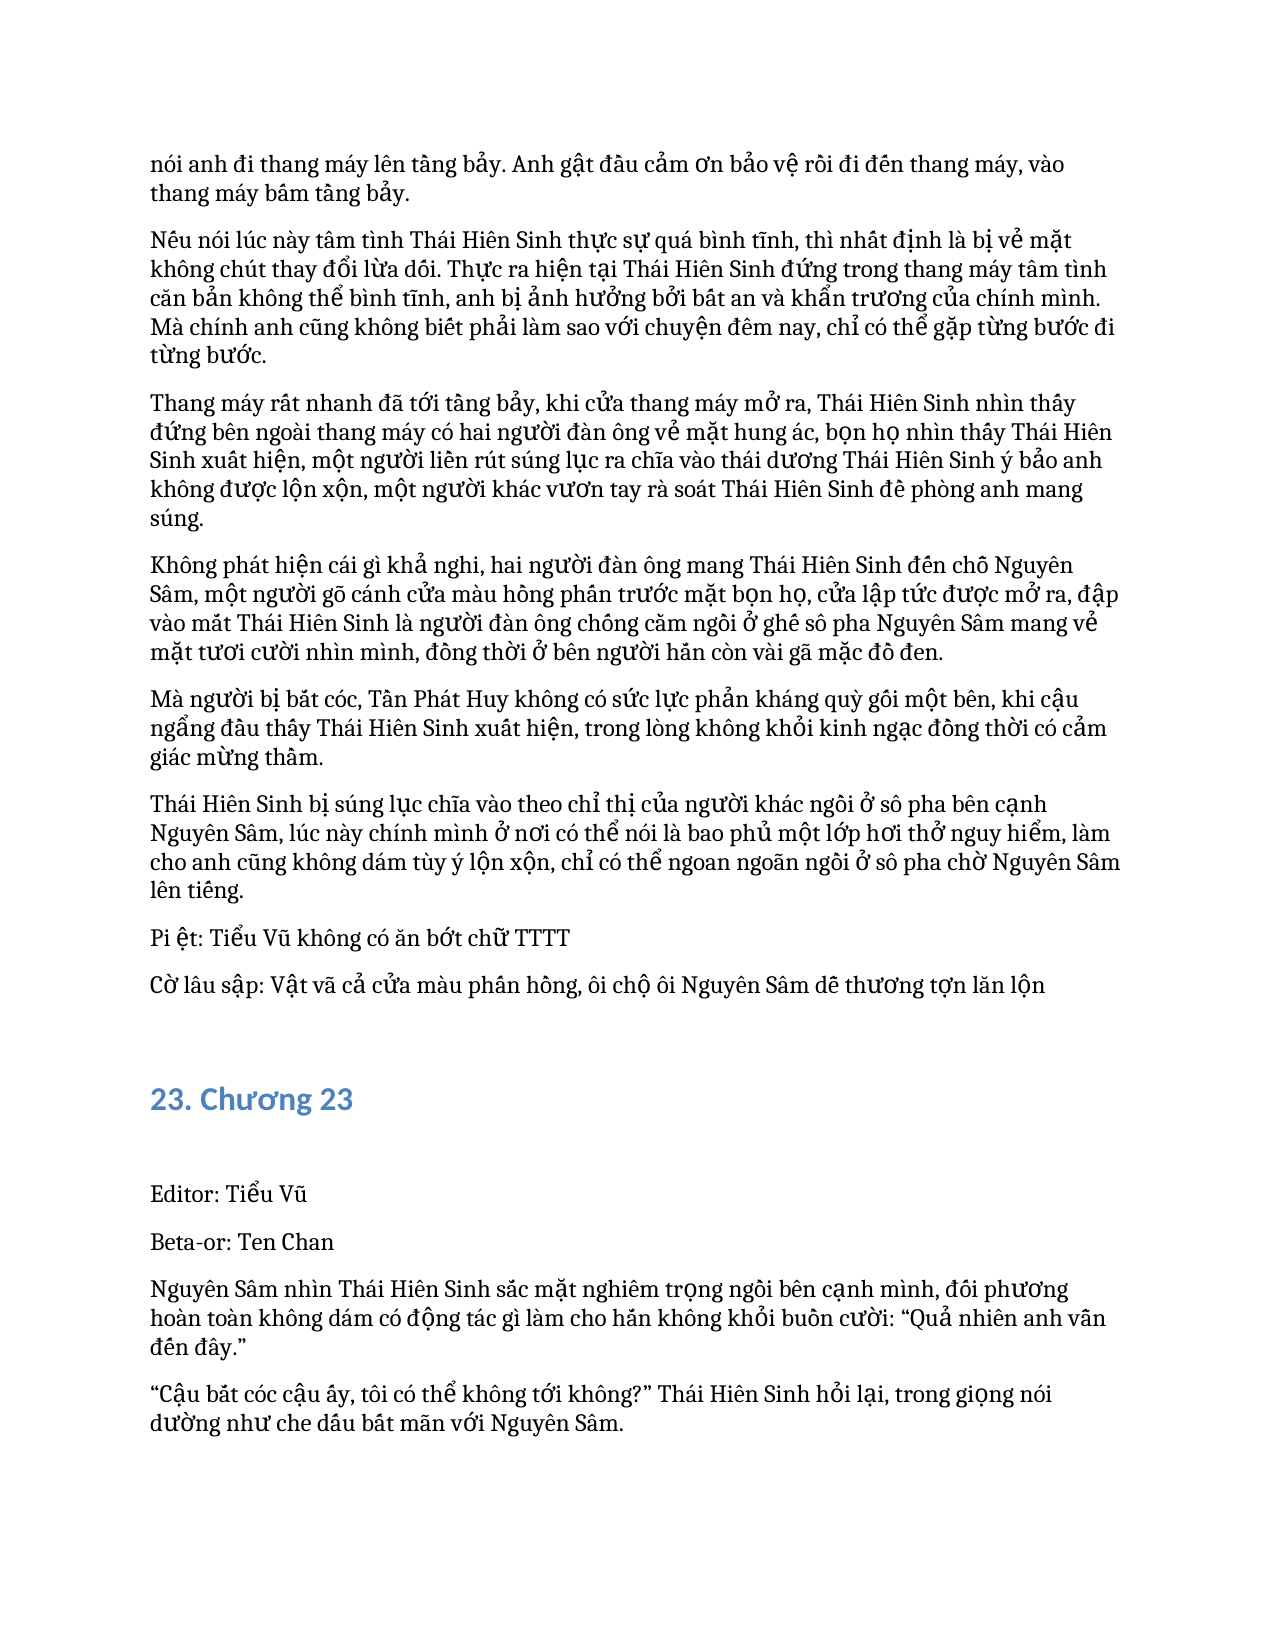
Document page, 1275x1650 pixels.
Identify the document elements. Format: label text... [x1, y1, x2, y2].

text Cờ lâu sập: Vật vã cả cửa màu phấn hồng, ôi chộ ôi Nguyên Sâm dễ thương tợn lăn lộn [150, 971, 1125, 1057]
text Thang máy rất nhanh đã tới tầng bảy, khi cửa thang máy mở ra, Thái Hiên Sinh nhìn thấy đứng bên ngoài thang máy có hai người đàn ông vẻ mặt hung ác, bọn họ nhìn thấy Thái Hiên Sinh xuất hiện, một người liền rút súng lục ra chĩa vào thái dương Thái Hiên Sinh ý bảo anh không được lộn xộn, một người khác vươn tay rà soát Thái Hiên Sinh đề phòng anh mang súng. [150, 389, 1125, 532]
text Editor: Tiểu Vũ [150, 1123, 1125, 1209]
text Thái Hiên Sinh bị súng lục chĩa vào theo chỉ thị của người khác ngồi ở sô pha bên cạnh Nguyên Sâm, lúc này chính mình ở nơi có thể nói là bao phủ một lớp hơi thở nguy hiểm, làm cho anh cũng không dám tùy ý lộn xộn, chỉ có thể ngoan ngoãn ngồi ở sô pha chờ Nguyên Sâm lên tiếng. [150, 790, 1125, 905]
text “Cậu bắt cóc cậu ấy, tôi có thể không tới không?” Thái Hiên Sinh hỏi lại, trong giọng nói dường như che dấu bất mãn với Nguyên Sâm. [150, 1380, 1125, 1438]
text Pi ệt: Tiểu Vũ không có ăn bớt chữ TTTT [150, 924, 1125, 952]
text Mà người bị bắt cóc, Tần Phát Huy không có sức lực phản kháng quỳ gối một bên, khi cậu ngẩng đầu thấy Thái Hiên Sinh xuất hiện, trong lòng không khỏi kinh ngạc đồng thời có cảm giác mừng thầm. [150, 685, 1125, 771]
text Nguyên Sâm nhìn Thái Hiên Sinh sắc mặt nghiêm trọng ngồi bên cạnh mình, đối phương hoàn toàn không dám có động tác gì làm cho hắn không khỏi buồn cười: “Quả nhiên anh vẫn đến đây.” [150, 1275, 1125, 1362]
subtitle 23. Chương 23 [150, 1078, 1125, 1119]
text Không phát hiện cái gì khả nghi, hai người đàn ông mang Thái Hiên Sinh đến chỗ Nguyên Sâm, một người gõ cánh cửa màu hồng phấn trước mặt bọn họ, cửa lập tức được mở ra, đập vào mắt Thái Hiên Sinh là người đàn ông chống cằm ngồi ở ghế sô pha Nguyên Sâm mang vẻ mặt tươi cười nhìn mình, đồng thời ở bên người hắn còn vài gã mặc đồ đen. [150, 551, 1125, 666]
text Nếu nói lúc này tâm tình Thái Hiên Sinh thực sự quá bình tĩnh, thì nhất định là bị vẻ mặt không chút thay đổi lừa dối. Thực ra hiện tại Thái Hiên Sinh đứng trong thang máy tâm tình căn bản không thể bình tĩnh, anh bị ảnh hưởng bởi bất an và khẩn trương của chính mình. Mà chính anh cũng không biết phải làm sao với chuyện đêm nay, chỉ có thể gặp từng bước đi từng bước. [150, 226, 1125, 370]
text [150, 150, 1125, 207]
text Beta-or: Ten Chan [150, 1228, 1125, 1257]
